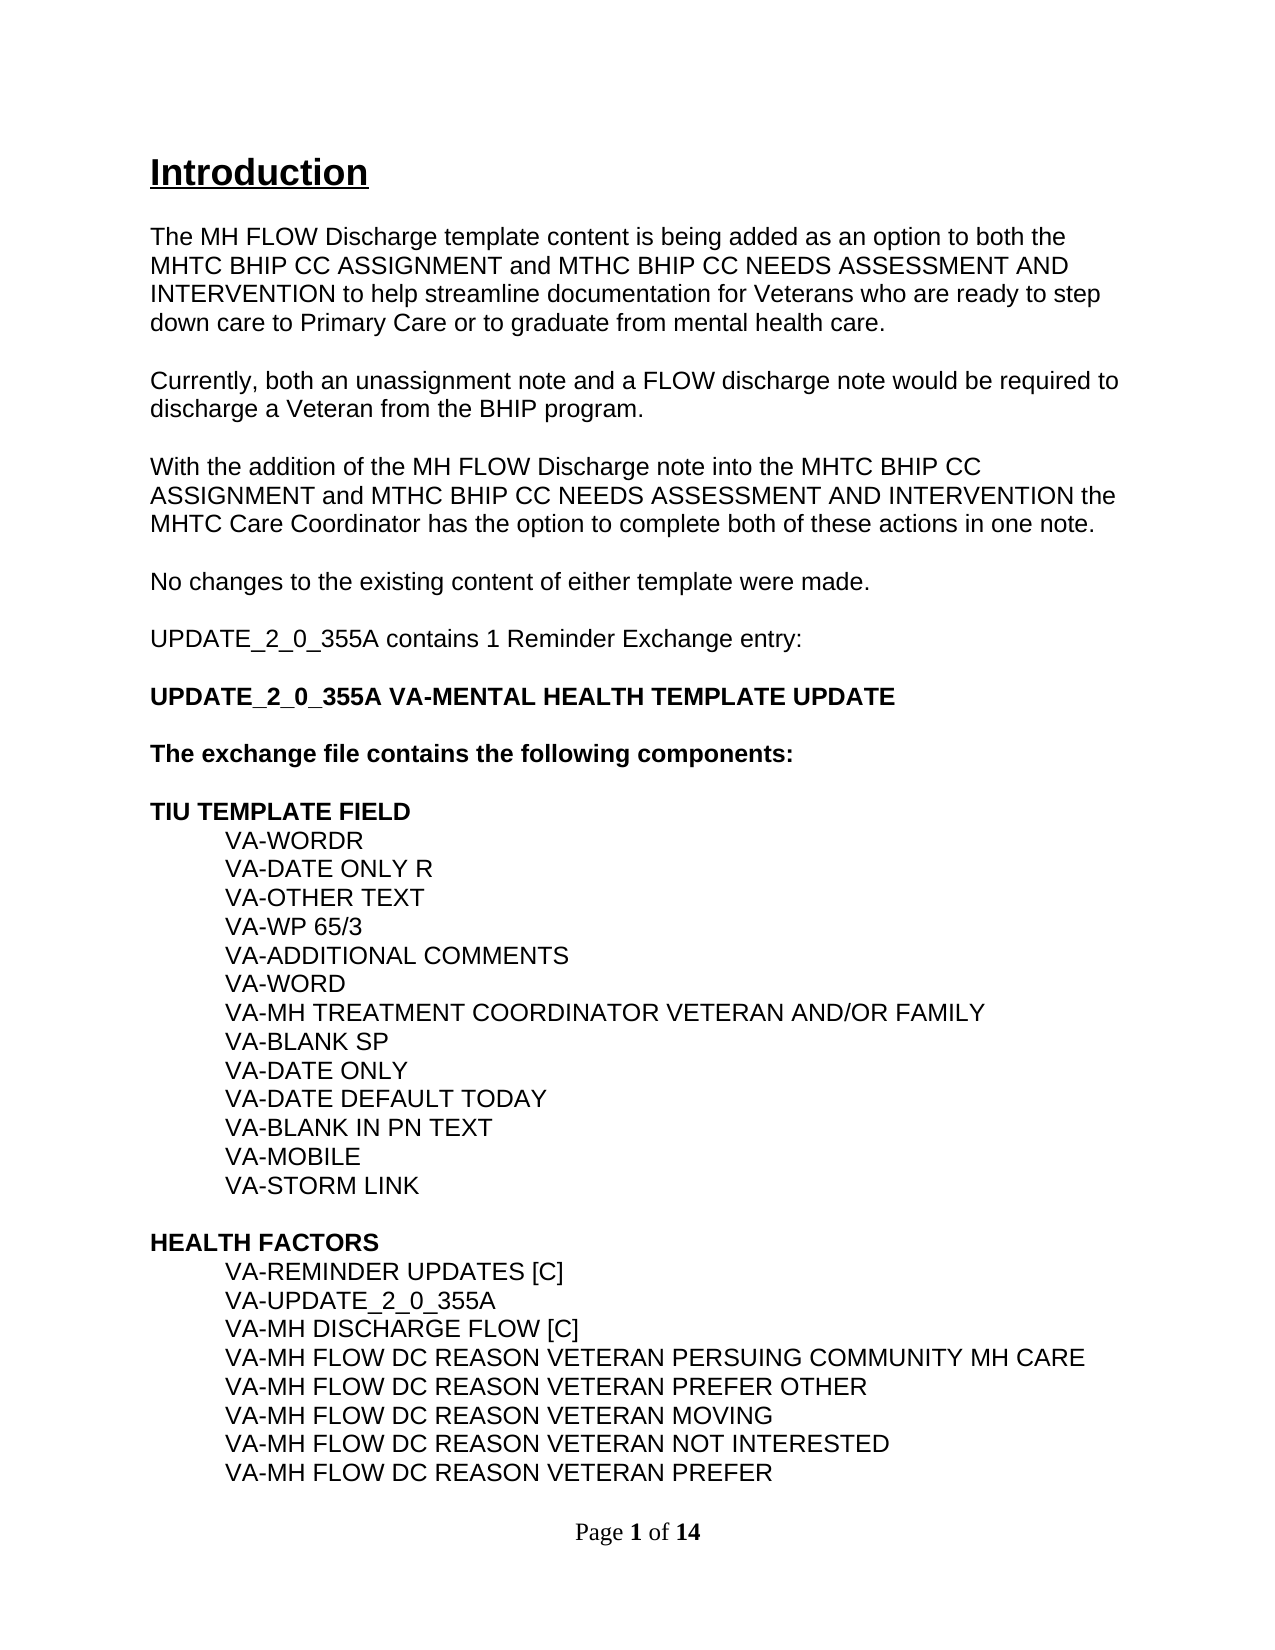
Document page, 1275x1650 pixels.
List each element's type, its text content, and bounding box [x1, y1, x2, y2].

text VA-MOBILE [225, 1142, 1125, 1171]
text VA-WP 65/3 [225, 912, 1125, 941]
text With the addition of the MH FLOW Discharge note into the MHTC BHIP CC ASSIGNMENT and MTHC BHIP CC NEEDS ASSESSMENT AND INTERVENTION the MHTC Care Coordinator has the option to complete both of these actions in one note. [150, 452, 1125, 538]
text No changes to the existing content of either template were made. [150, 567, 1125, 596]
text VA-DATE DEFAULT TODAY [225, 1084, 1125, 1113]
text VA-MH FLOW DC REASON VETERAN MOVING [225, 1401, 1125, 1429]
text VA-DATE ONLY [225, 1056, 1125, 1084]
text VA-WORD [225, 969, 1125, 998]
text The exchange file contains the following components: [150, 739, 1125, 768]
text VA-UPDATE_2_0_355A [225, 1286, 1125, 1314]
text VA-REMINDER UPDATES [C] [225, 1257, 1125, 1286]
text VA-MH DISCHARGE FLOW [C] [225, 1314, 1125, 1343]
text VA-MH FLOW DC REASON VETERAN NOT INTERESTED [225, 1429, 1125, 1458]
text Introduction [150, 150, 1125, 193]
text TIU TEMPLATE FIELD [150, 797, 1125, 826]
text HEALTH FACTORS [150, 1228, 1125, 1257]
text The MH FLOW Discharge template content is being added as an option to both the MHTC BHIP CC ASSIGNMENT and MTHC BHIP CC NEEDS ASSESSMENT AND INTERVENTION to help streamline documentation for Veterans who are ready to step down care to Primary Care or to graduate from mental health care. [150, 222, 1125, 337]
text VA-DATE ONLY R [225, 854, 1125, 883]
text VA-MH FLOW DC REASON VETERAN PERSUING COMMUNITY MH CARE [225, 1343, 1125, 1372]
text VA-MH FLOW DC REASON VETERAN PREFER OTHER [225, 1372, 1125, 1401]
text Currently, both an unassignment note and a FLOW discharge note would be required to discharge a Veteran from the BHIP program. [150, 366, 1125, 423]
text VA-BLANK IN PN TEXT [225, 1113, 1125, 1142]
text VA-OTHER TEXT [225, 883, 1125, 912]
text VA-MH FLOW DC REASON VETERAN PREFER [225, 1458, 1125, 1487]
text UPDATE_2_0_355A VA-MENTAL HEALTH TEMPLATE UPDATE [150, 682, 1125, 711]
text VA-MH TREATMENT COORDINATOR VETERAN AND/OR FAMILY [225, 998, 1125, 1027]
text VA-ADDITIONAL COMMENTS [225, 941, 1125, 969]
text VA-WORDR [150, 826, 1125, 854]
text VA-STORM LINK [225, 1171, 1125, 1199]
text VA-BLANK SP [225, 1027, 1125, 1056]
text UPDATE_2_0_355A contains 1 Reminder Exchange entry: [150, 624, 1125, 653]
